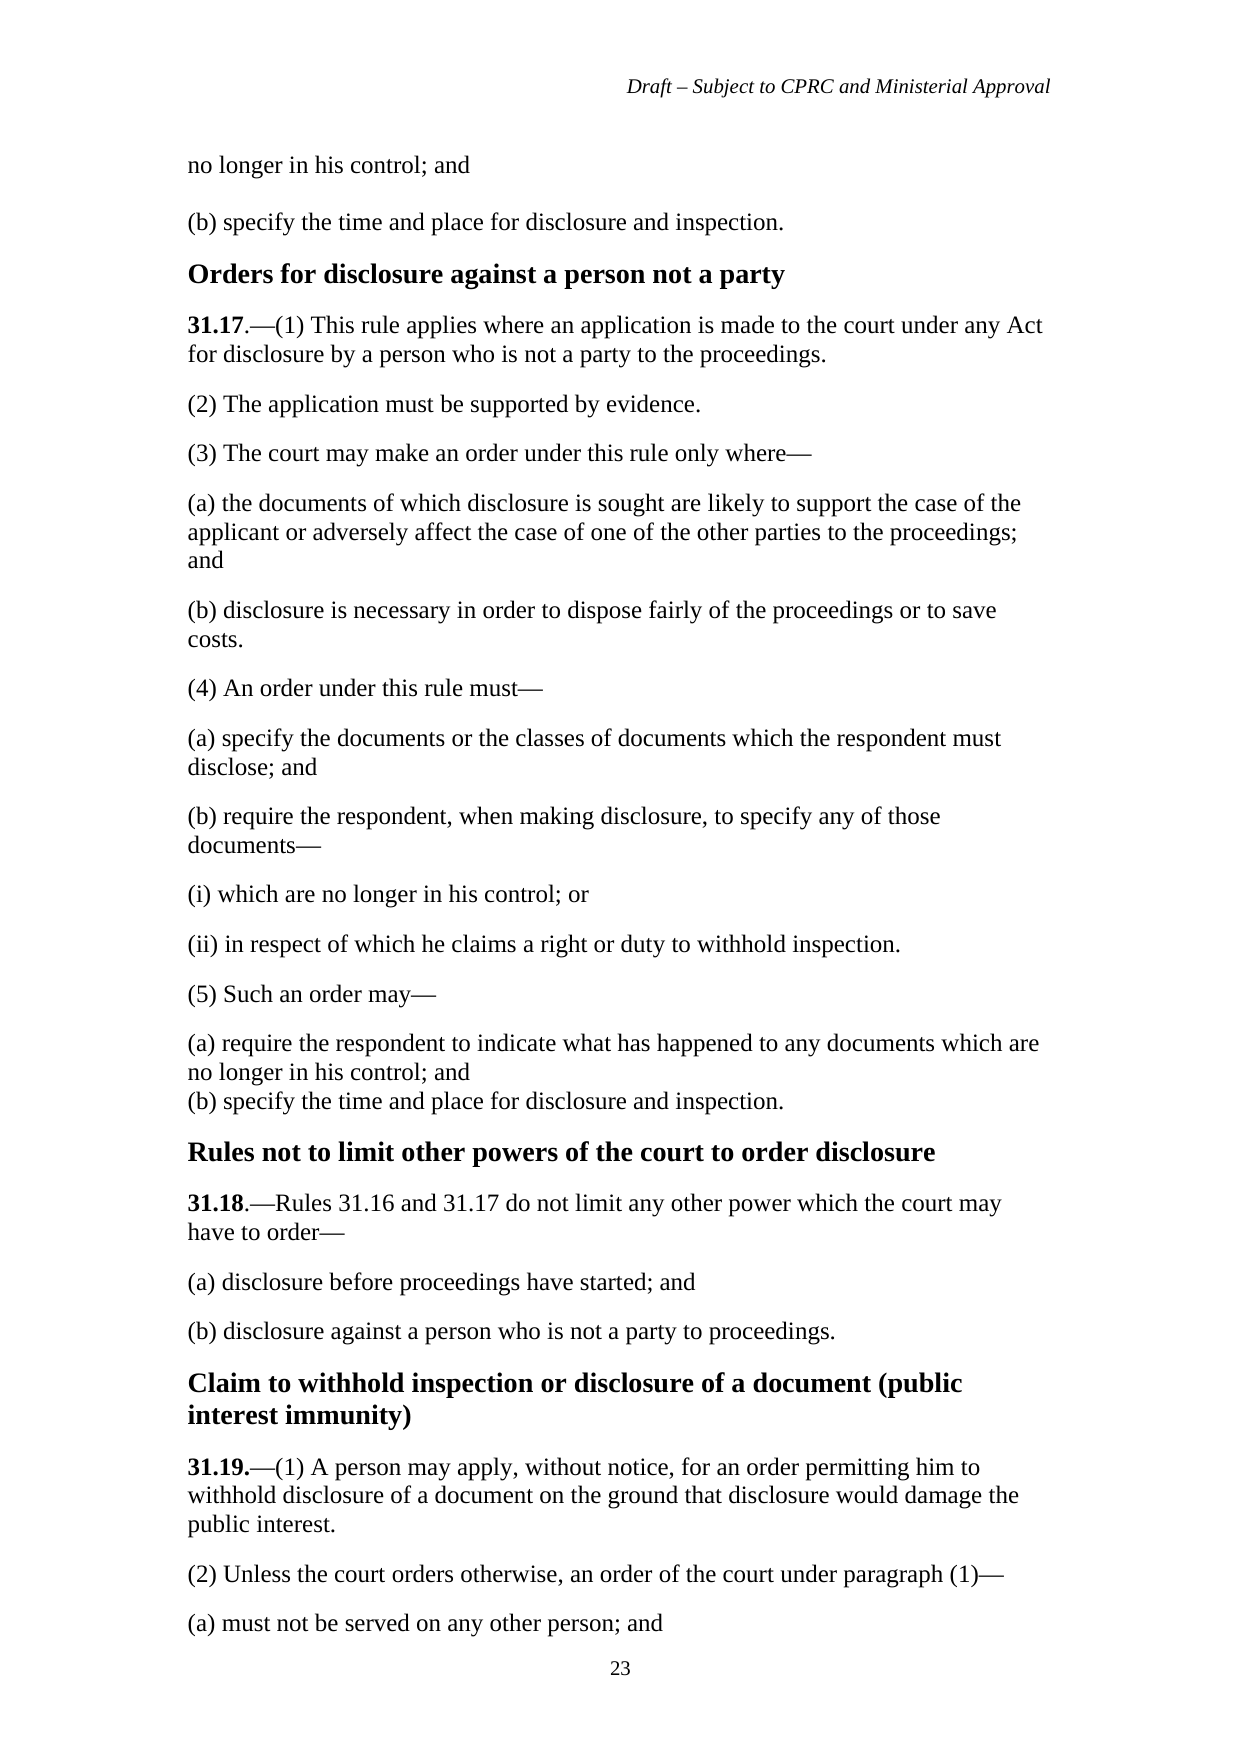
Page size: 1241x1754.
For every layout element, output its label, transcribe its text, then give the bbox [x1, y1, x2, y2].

text (a) specify the documents or the classes of documents which the respondent must disclose; and [187, 723, 1053, 780]
text (a) disclosure before proceedings have started; and [187, 1267, 1053, 1296]
text 31.18.—Rules 31.16 and 31.17 do not limit any other power which the court may have to order— [187, 1188, 1053, 1246]
text (ii) in respect of which he claims a right or duty to withhold inspection. [187, 929, 1053, 958]
text Orders for disclosure against a person not a party [187, 257, 1053, 289]
text Rules not to limit other powers of the court to order disclosure [187, 1135, 1053, 1168]
text (5) Such an order may— [187, 979, 1053, 1007]
text (4) An order under this rule must— [187, 673, 1053, 702]
text 31.19.—(1) A person may apply, without notice, for an order permitting him to withhold disclosure of a document on the ground that disclosure would damage the public interest. [187, 1452, 1053, 1538]
text (3) The court may make an order under this rule only where— [187, 438, 1053, 467]
text (a) must not be served on any other person; and [187, 1608, 1053, 1637]
text (b) disclosure against a person who is not a party to proceedings. [187, 1316, 1053, 1345]
text (b) disclosure is necessary in order to dispose fairly of the proceedings or to save costs. [187, 595, 1053, 652]
text (2) Unless the court orders otherwise, an order of the court under paragraph (1)— [187, 1559, 1053, 1587]
text (b) require the respondent, when making disclosure, to specify any of those documents— [187, 801, 1053, 859]
text Claim to withhold inspection or disclosure of a document (public interest immunity) [187, 1366, 1053, 1431]
text (i) which are no longer in his control; or [187, 879, 1053, 908]
text (a) require the respondent to indicate what has happened to any documents which are no longer in his control; and (b) specify the time and place for disclosure and inspection. [187, 1028, 1053, 1114]
text (2) The application must be supported by evidence. [187, 389, 1053, 417]
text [187, 150, 1053, 236]
text (a) the documents of which disclosure is sought are likely to support the case of the applicant or adversely affect the case of one of the other parties to the proceedings; and [187, 488, 1053, 574]
text 31.17.—(1) This rule applies where an application is made to the court under any Act for disclosure by a person who is not a party to the proceedings. [187, 310, 1053, 368]
